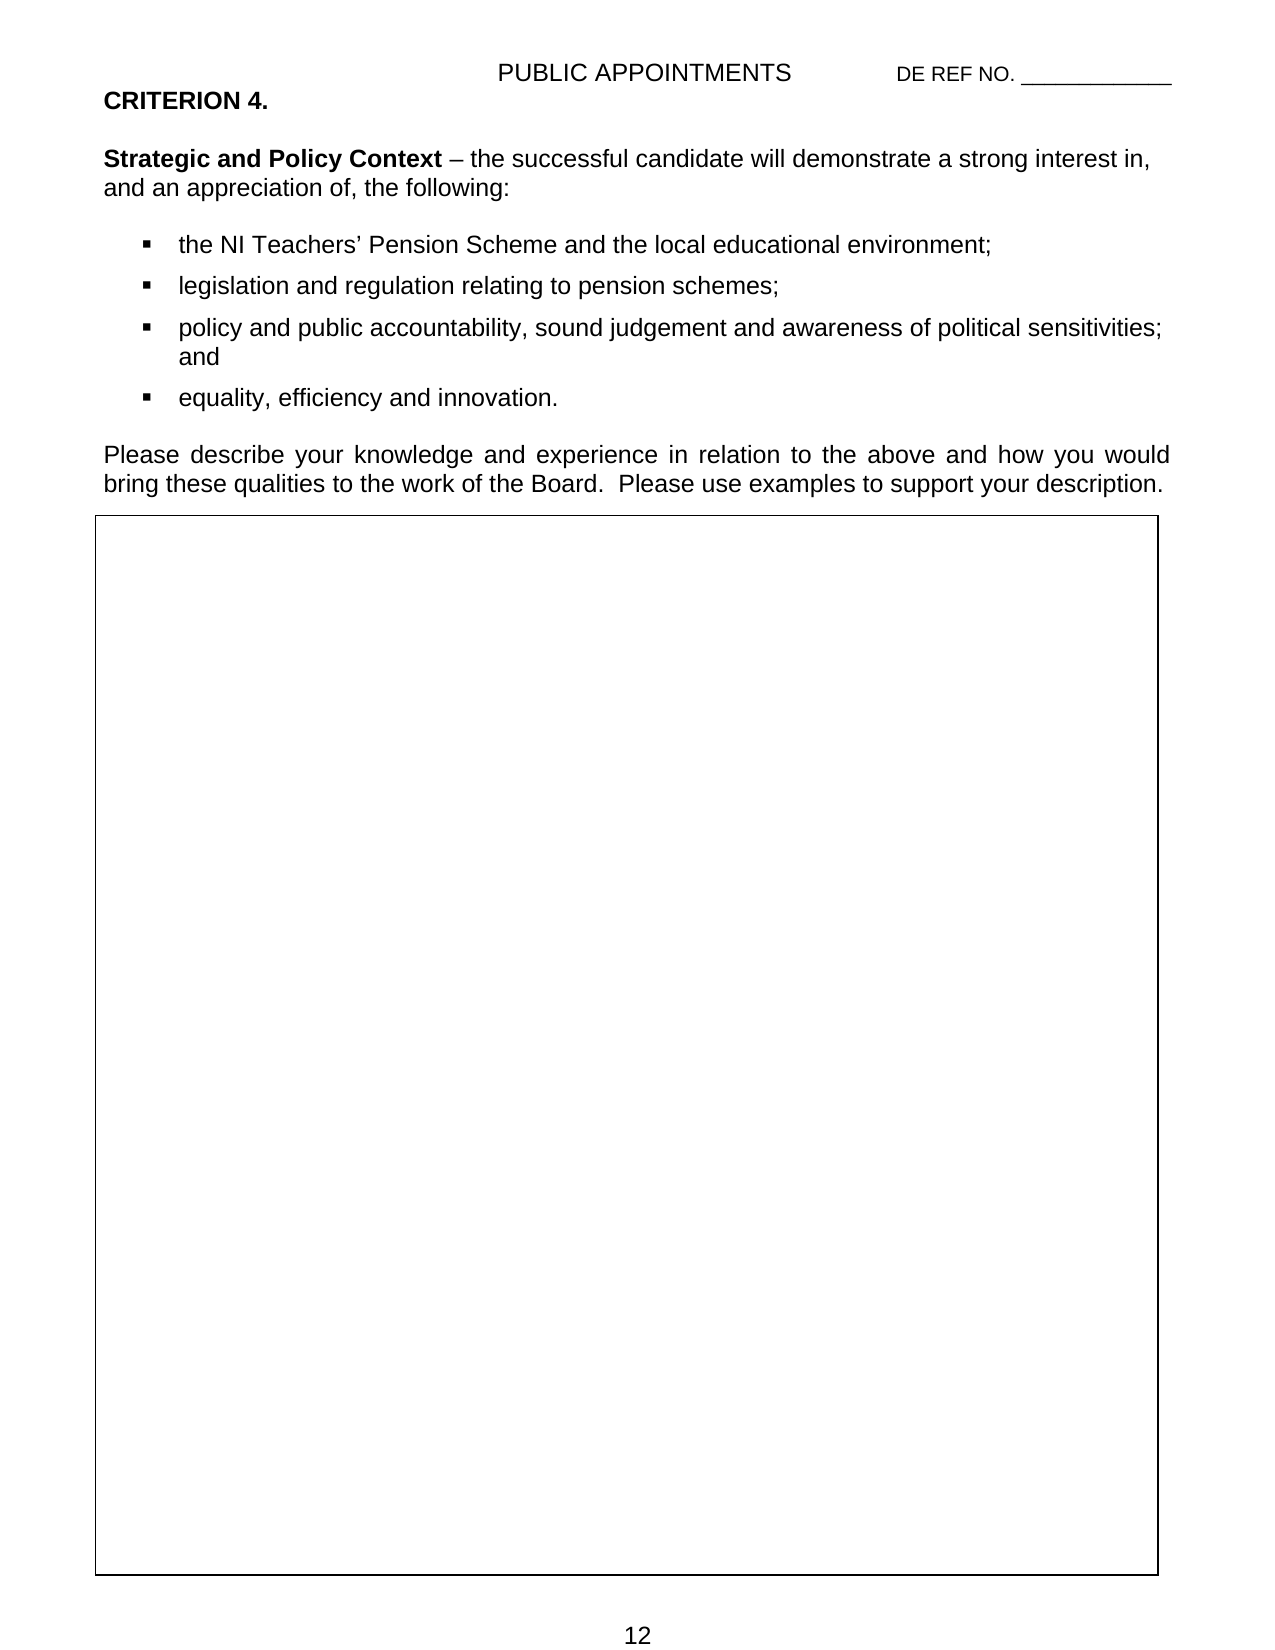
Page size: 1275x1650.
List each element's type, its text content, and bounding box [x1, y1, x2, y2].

list policy and public accountability, sound judgement and awareness of political sensitivities; and [141, 313, 1172, 370]
list Please describe your knowledge and experience in relation to the above and how you would bring these qualities to the work of the Board. Please use examples to support your description. [103, 440, 1172, 498]
text CRITERION 4. [103, 86, 1172, 115]
text Strategic and Policy Context – the successful candidate will demonstrate a strong interest in, and an appreciation of, the following: [103, 144, 1172, 201]
list equality, efficiency and innovation. [141, 383, 1172, 412]
list legislation and regulation relating to pension schemes; [141, 271, 1172, 300]
list the NI Teachers’ Pension Scheme and the local educational environment; [141, 230, 1172, 259]
